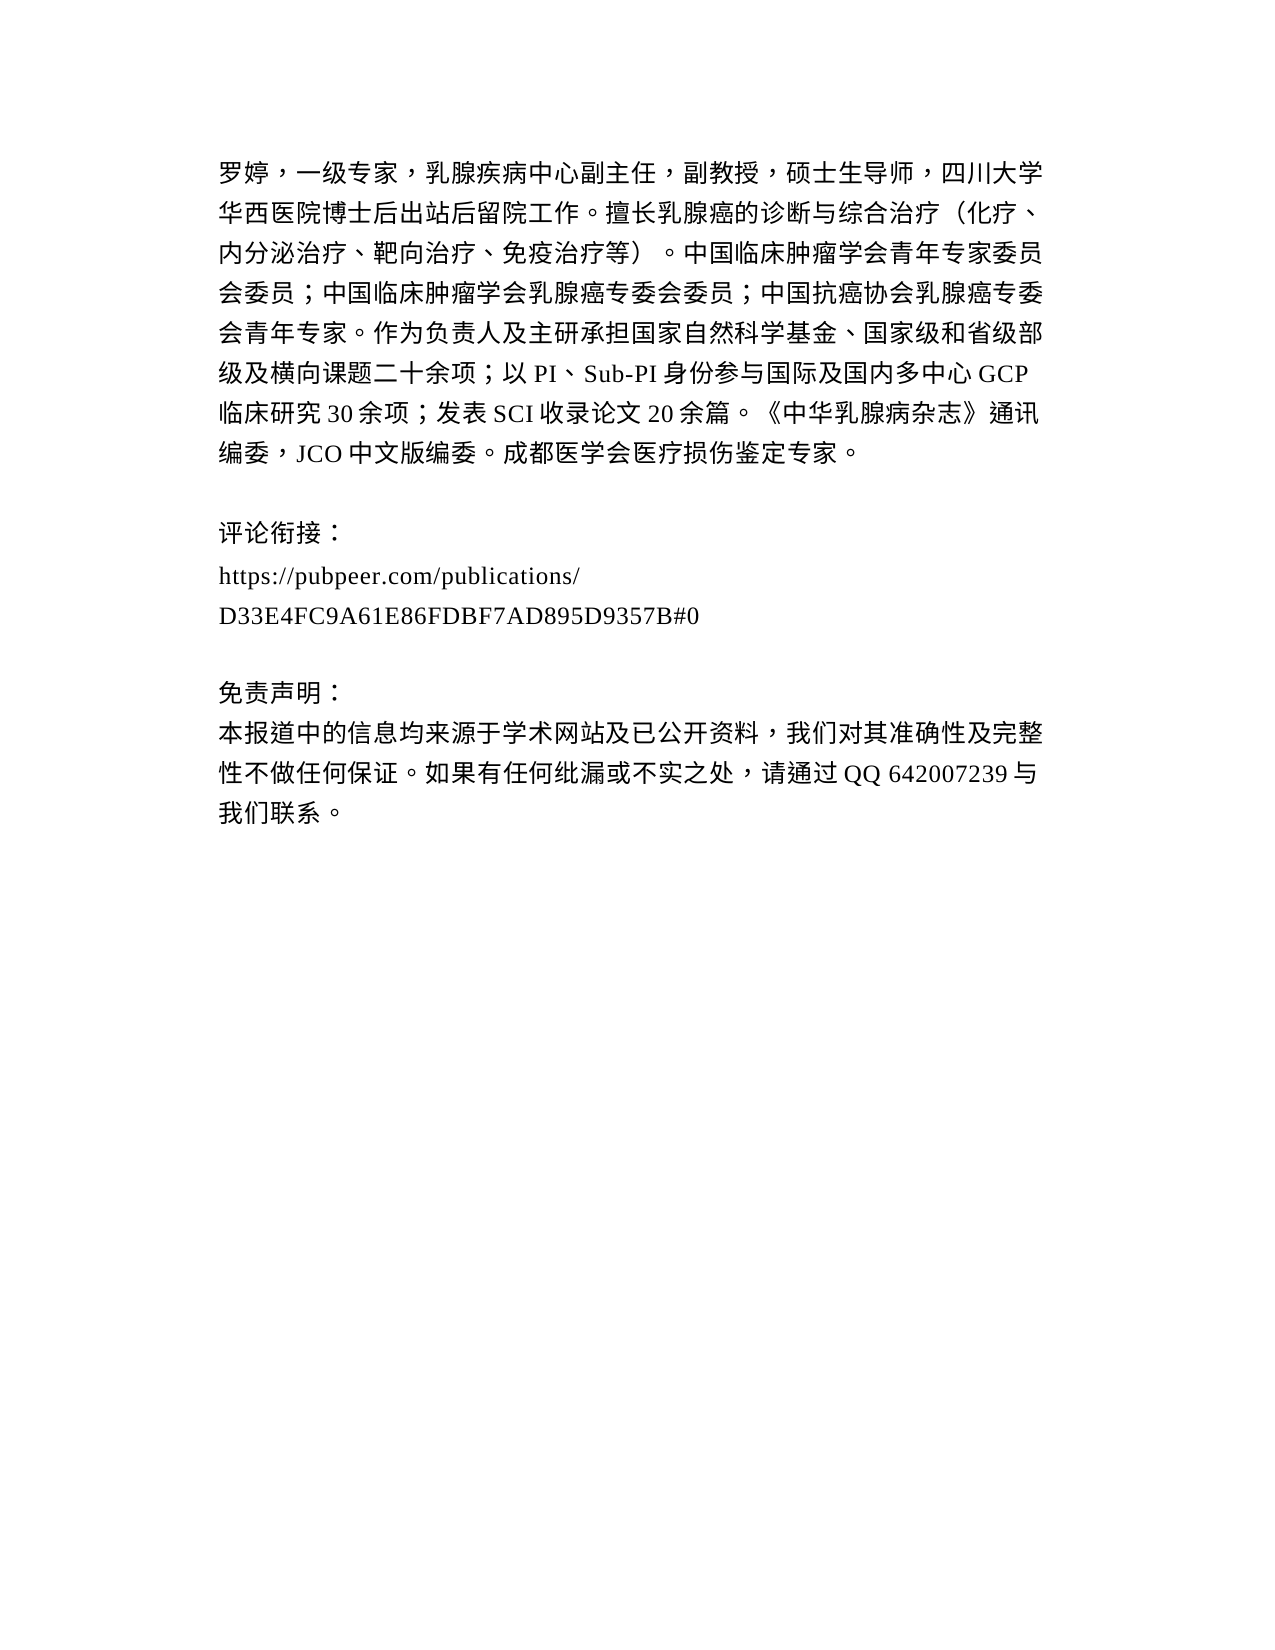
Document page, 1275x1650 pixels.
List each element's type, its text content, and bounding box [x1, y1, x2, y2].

text 评论衔接： [219, 510, 1056, 550]
text 免责声明： [219, 670, 1056, 710]
text https://pubpeer.com/publications/D33E4FC9A61E86FDBF7AD895D9357B#0 [219, 550, 1056, 630]
text 本报道中的信息均来源于学术网站及已公开资料，我们对其准确性及完整性不做任何保证。如果有任何纰漏或不实之处，请通过QQ 642007239与我们联系。 [219, 710, 1056, 830]
text 罗婷，一级专家，乳腺疾病中心副主任，副教授，硕士生导师，四川大学华西医院博士后出站后留院工作。擅长乳腺癌的诊断与综合治疗（化疗、内分泌治疗、靶向治疗、免疫治疗等）。中国临床肿瘤学会青年专家委员会委员；中国临床肿瘤学会乳腺癌专委会委员；中国抗癌协会乳腺癌专委会青年专家。作为负责人及主研承担国家自然科学基金、国家级和省级部级及横向课题二十余项；以PI、Sub-PI身份参与国际及国内多中心GCP临床研究30余项；发表SCI收录论文20余篇。《中华乳腺病杂志》通讯编委，JCO中文版编委。成都医学会医疗损伤鉴定专家。 [219, 150, 1056, 470]
